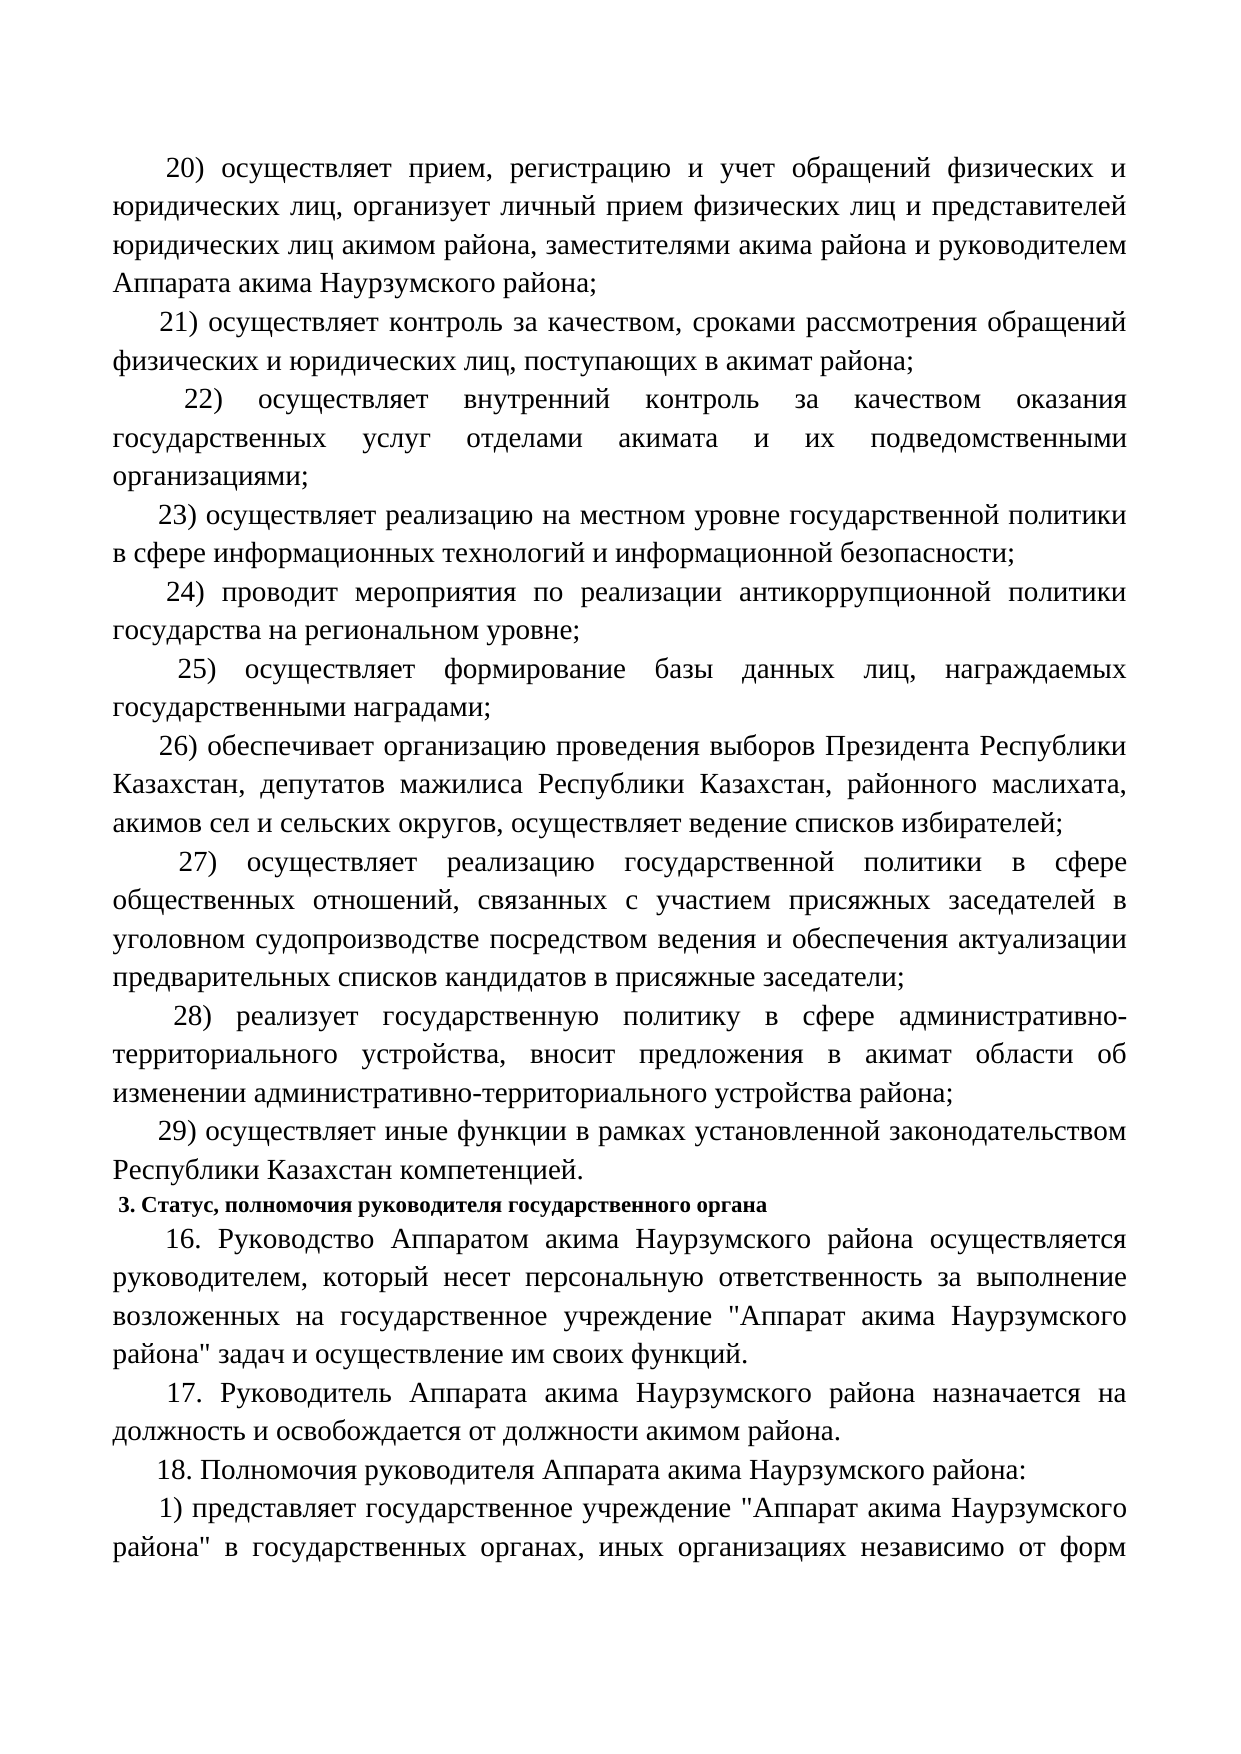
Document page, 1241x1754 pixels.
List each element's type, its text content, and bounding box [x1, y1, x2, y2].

text 17. Руководитель Аппарата акима Наурзумского района назначается на должность и освобождается от должности акимом района. [112, 1375, 1128, 1447]
text 3. Статус, полномочия руководителя государственного органа [112, 1191, 1128, 1217]
text 24) проводит мероприятия по реализации антикоррупционной политики государства на региональном уровне; [112, 574, 1128, 646]
text 21) осуществляет контроль за качеством, сроками рассмотрения обращений физических и юридических лиц, поступающих в акимат района; [112, 304, 1128, 376]
text 29) осуществляет иные функции в рамках установленной законодательством Республики Казахстан компетенцией. [112, 1113, 1128, 1186]
text 22) осуществляет внутренний контроль за качеством оказания государственных услуг отделами акимата и их подведомственными организациями; [112, 381, 1128, 492]
text 23) осуществляет реализацию на местном уровне государственной политики в сфере информационных технологий и информационной безопасности; [112, 497, 1128, 569]
text 20) осуществляет прием, регистрацию и учет обращений физических и юридических лиц, организует личный прием физических лиц и представителей юридических лиц акимом района, заместителями акима района и руководителем Аппарата акима Наурзумского района; [112, 150, 1128, 299]
text 28) реализует государственную политику в сфере административно-территориального устройства, вносит предложения в акимат области об изменении административно-территориального устройства района; [112, 998, 1128, 1108]
text 25) осуществляет формирование базы данных лиц, награждаемых государственными наградами; [112, 651, 1128, 723]
text 18. Полномочия руководителя Аппарата акима Наурзумского района: [112, 1452, 1128, 1486]
text 16. Руководство Аппаратом акима Наурзумского района осуществляется руководителем, который несет персональную ответственность за выполнение возложенных на государственное учреждение "Аппарат акима Наурзумского района" задач и осуществление им своих функций. [112, 1221, 1128, 1370]
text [112, 1491, 1128, 1563]
text 27) осуществляет реализацию государственной политики в сфере общественных отношений, связанных с участием присяжных заседателей в уголовном судопроизводстве посредством ведения и обеспечения актуализации предварительных списков кандидатов в присяжные заседатели; [112, 844, 1128, 993]
text 26) обеспечивает организацию проведения выборов Президента Республики Казахстан, депутатов мажилиса Республики Казахстан, районного маслихата, акимов сел и сельских округов, осуществляет ведение списков избирателей; [112, 728, 1128, 839]
